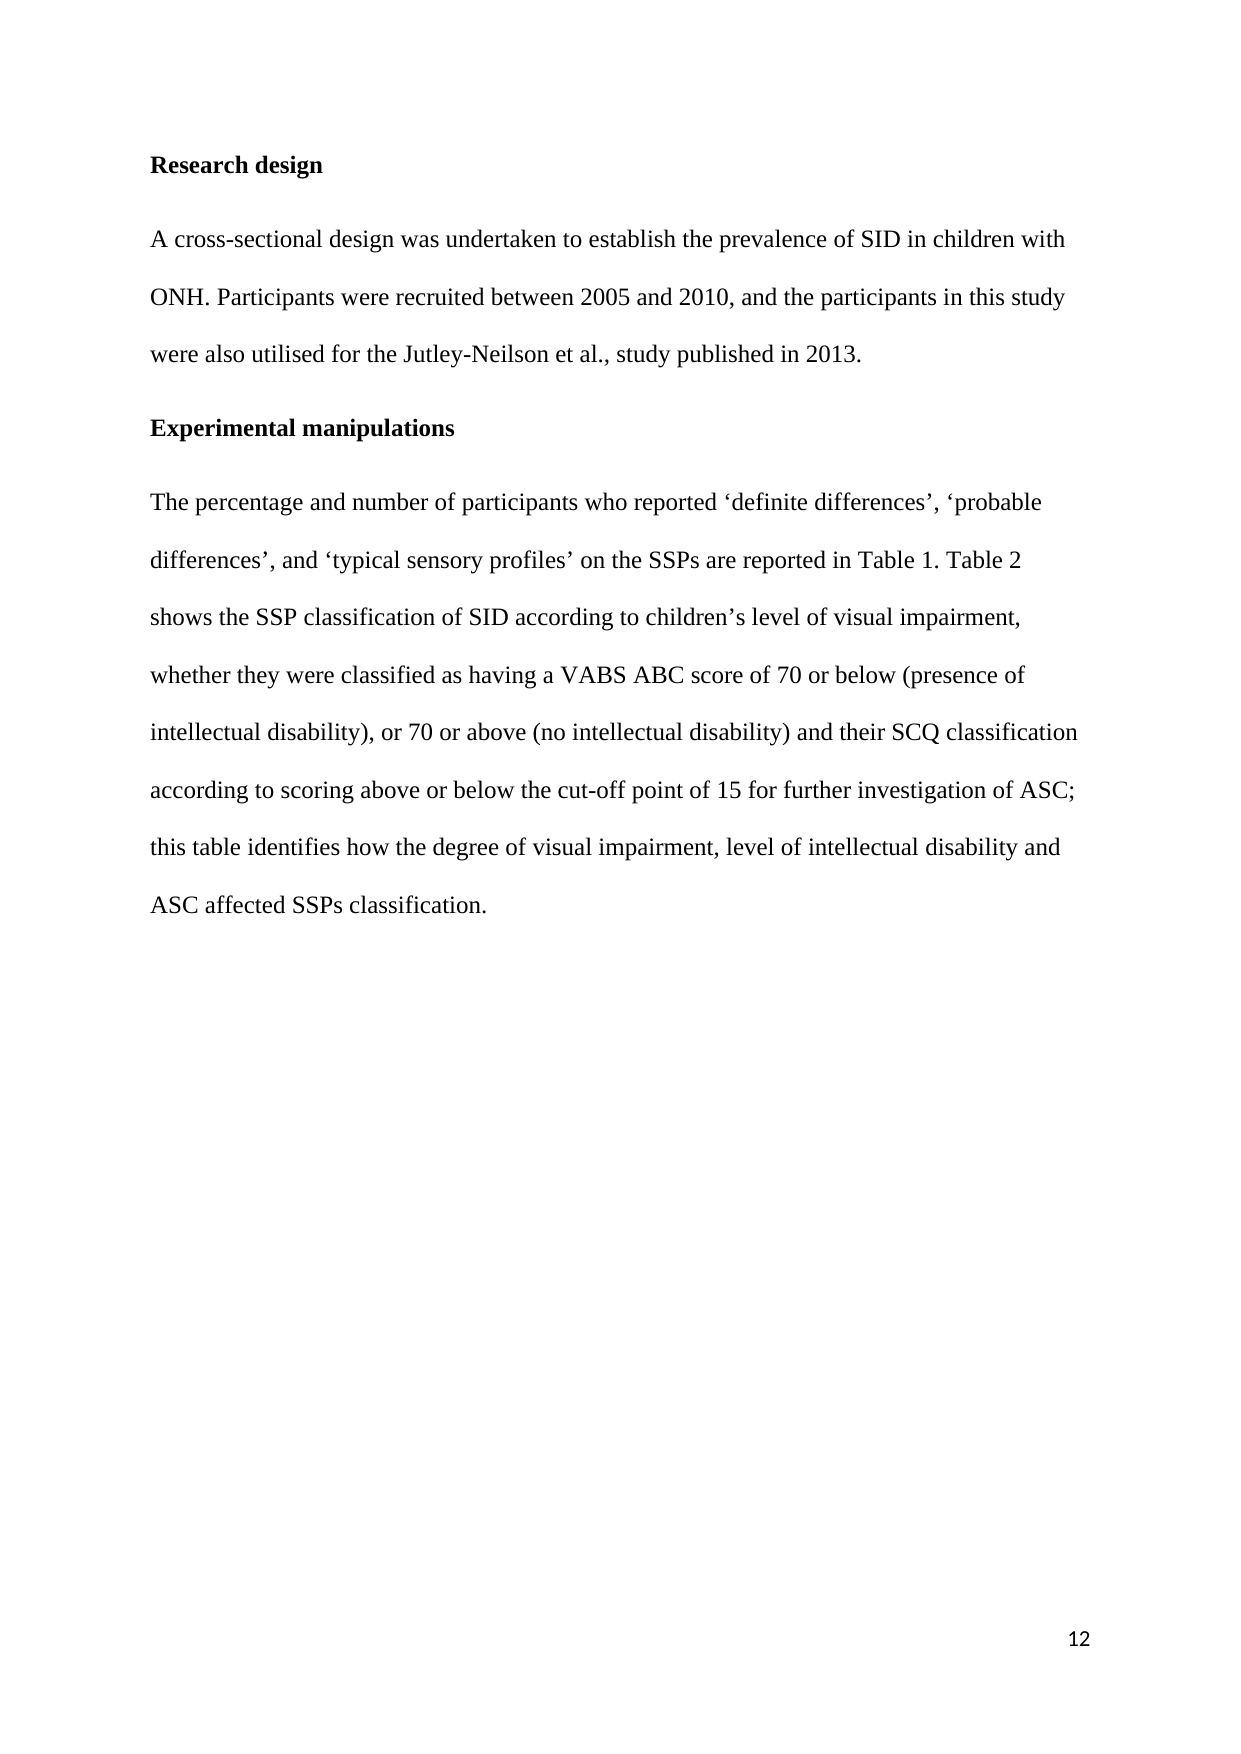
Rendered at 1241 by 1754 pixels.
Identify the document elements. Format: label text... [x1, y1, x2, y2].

text The percentage and number of participants who reported ‘definite differences’, ‘probable differences’, and ‘typical sensory profiles’ on the SSPs are reported in Table 1. Table 2 shows the SSP classification of SID according to children’s level of visual impairment, whether they were classified as having a VABS ABC score of 70 or below (presence of intellectual disability), or 70 or above (no intellectual disability) and their SCQ classification according to scoring above or below the cut-off point of 15 for further investigation of ASC; this table identifies how the degree of visual impairment, level of intellectual disability and ASC affected SSPs classification. [150, 487, 1090, 919]
text Experimental manipulations [150, 413, 1090, 442]
text Research design [150, 150, 1090, 179]
text A cross-sectional design was undertaken to establish the prevalence of SID in children with ONH. Participants were recruited between 2005 and 2010, and the participants in this study were also utilised for the Jutley-Neilson et al., study published in 2013. [150, 224, 1090, 368]
